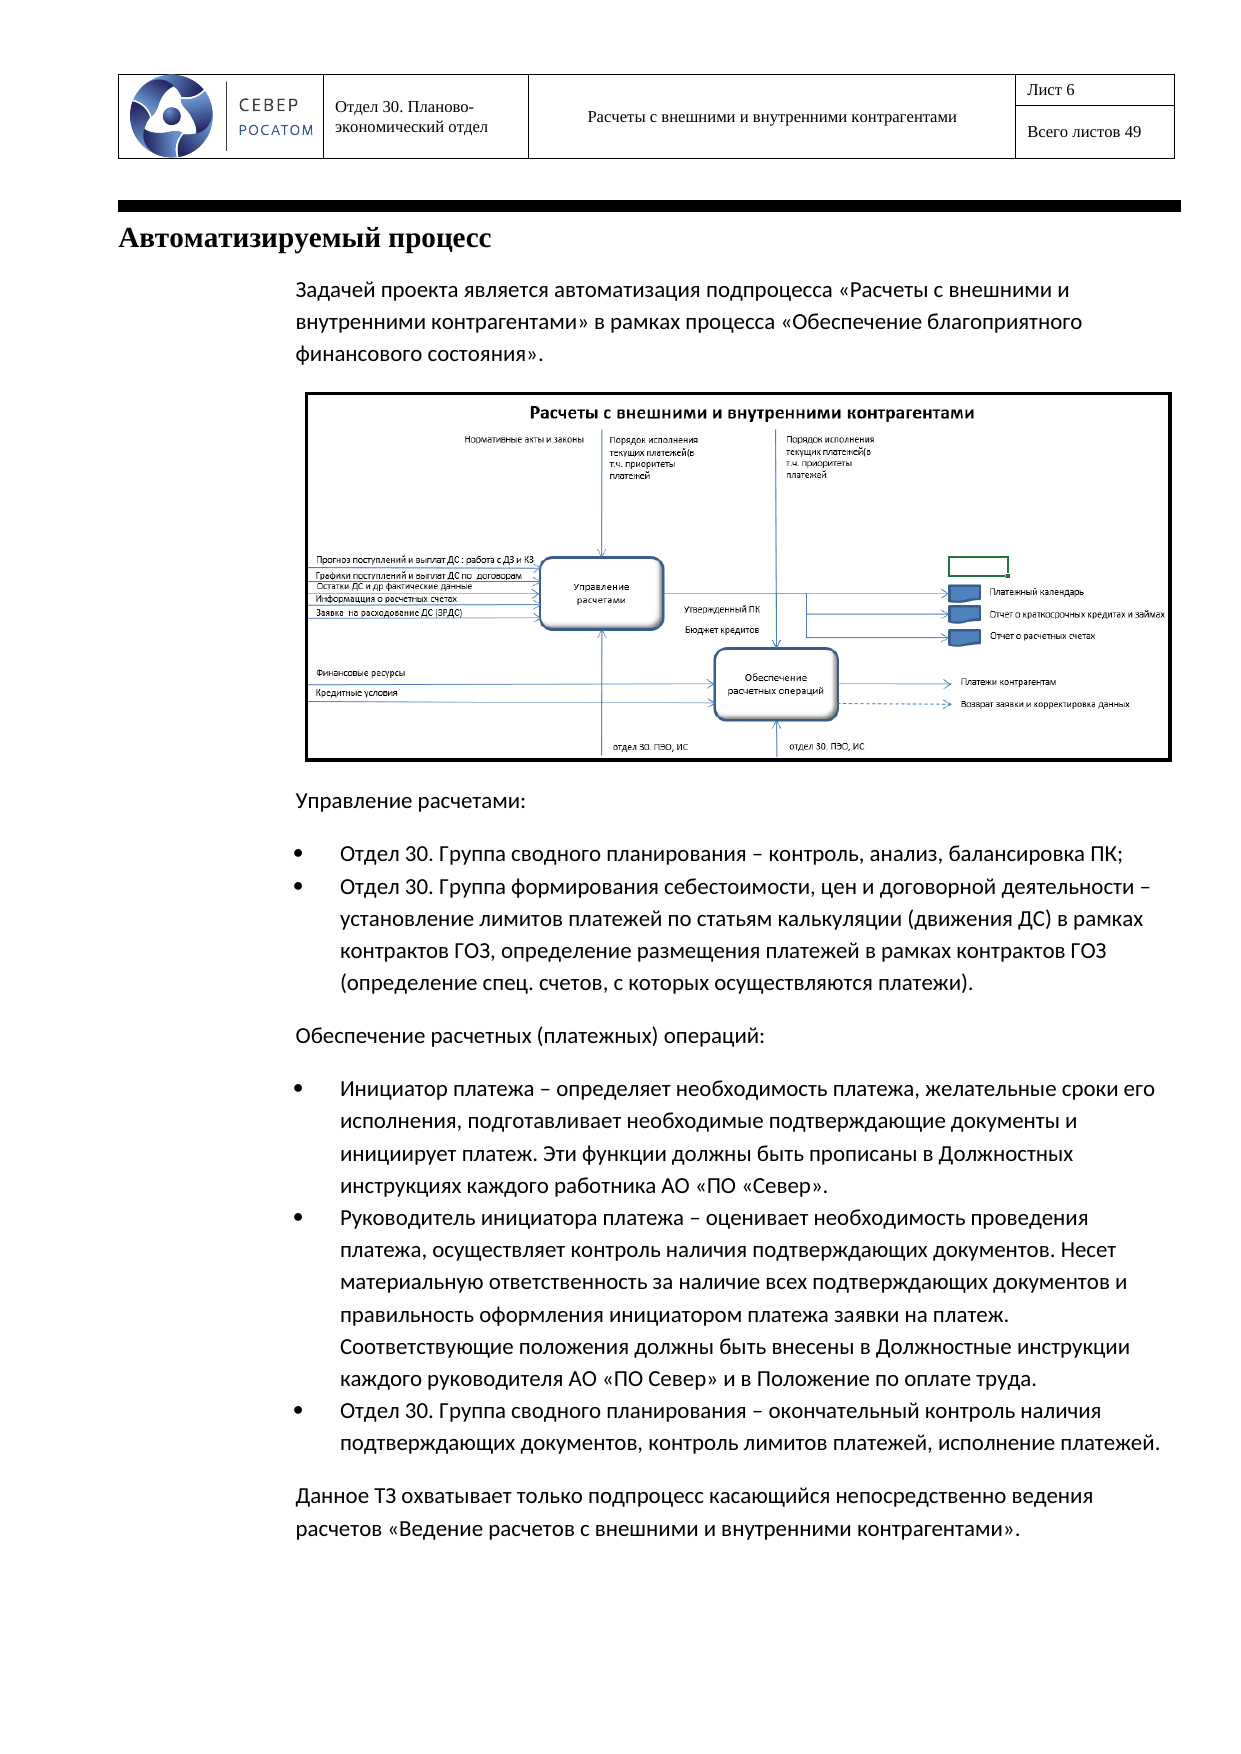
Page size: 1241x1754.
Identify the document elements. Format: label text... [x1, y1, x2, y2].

list Руководитель инициатора платежа – оценивает необходимость проведения платежа, осуществляет контроль наличия подтверждающих документов. Несет материальную ответственность за наличие всех подтверждающих документов и правильность оформления инициатором платежа заявки на платеж. Соответствующие положения должны быть внесены в Должностные инструкции каждого руководителя АО «ПО Север» и в Положение по оплате труда. [294, 1203, 1181, 1392]
text Обеспечение расчетных (платежных) операций: [295, 1021, 1181, 1049]
picture [129, 74, 313, 158]
text Данное ТЗ охватывает только подпроцесс касающийся непосредственно ведения расчетов «Ведение расчетов с внешними и внутренними контрагентами». [295, 1481, 1181, 1542]
list Отдел 30. Группа сводного планирования – контроль, анализ, балансировка ПК; [294, 839, 1181, 868]
text Управление расчетами: [295, 787, 1181, 814]
picture [308, 395, 1168, 758]
list Отдел 30. Группа сводного планирования – окончательный контроль наличия подтверждающих документов, контроль лимитов платежей, исполнение платежей. [294, 1396, 1181, 1456]
subtitle Автоматизируемый процесс [118, 212, 1181, 254]
list Отдел 30. Группа формирования себестоимости, цен и договорной деятельности – установление лимитов платежей по статьям калькуляции (движения ДС) в рамках контрактов ГОЗ, определение размещения платежей в рамках контрактов ГОЗ (определение спец. счетов, с которых осуществляются платежи). [294, 872, 1181, 996]
text Задачей проекта является автоматизация подпроцесса «Расчеты с внешними и внутренними контрагентами» в рамках процесса «Обеспечение благоприятного финансового состояния». [295, 275, 1181, 367]
list Инициатор платежа – определяет необходимость платежа, желательные сроки его исполнения, подготавливает необходимые подтверждающие документы и инициирует платеж. Эти функции должны быть прописаны в Должностных инструкциях каждого работника АО «ПО «Север». [294, 1074, 1181, 1199]
